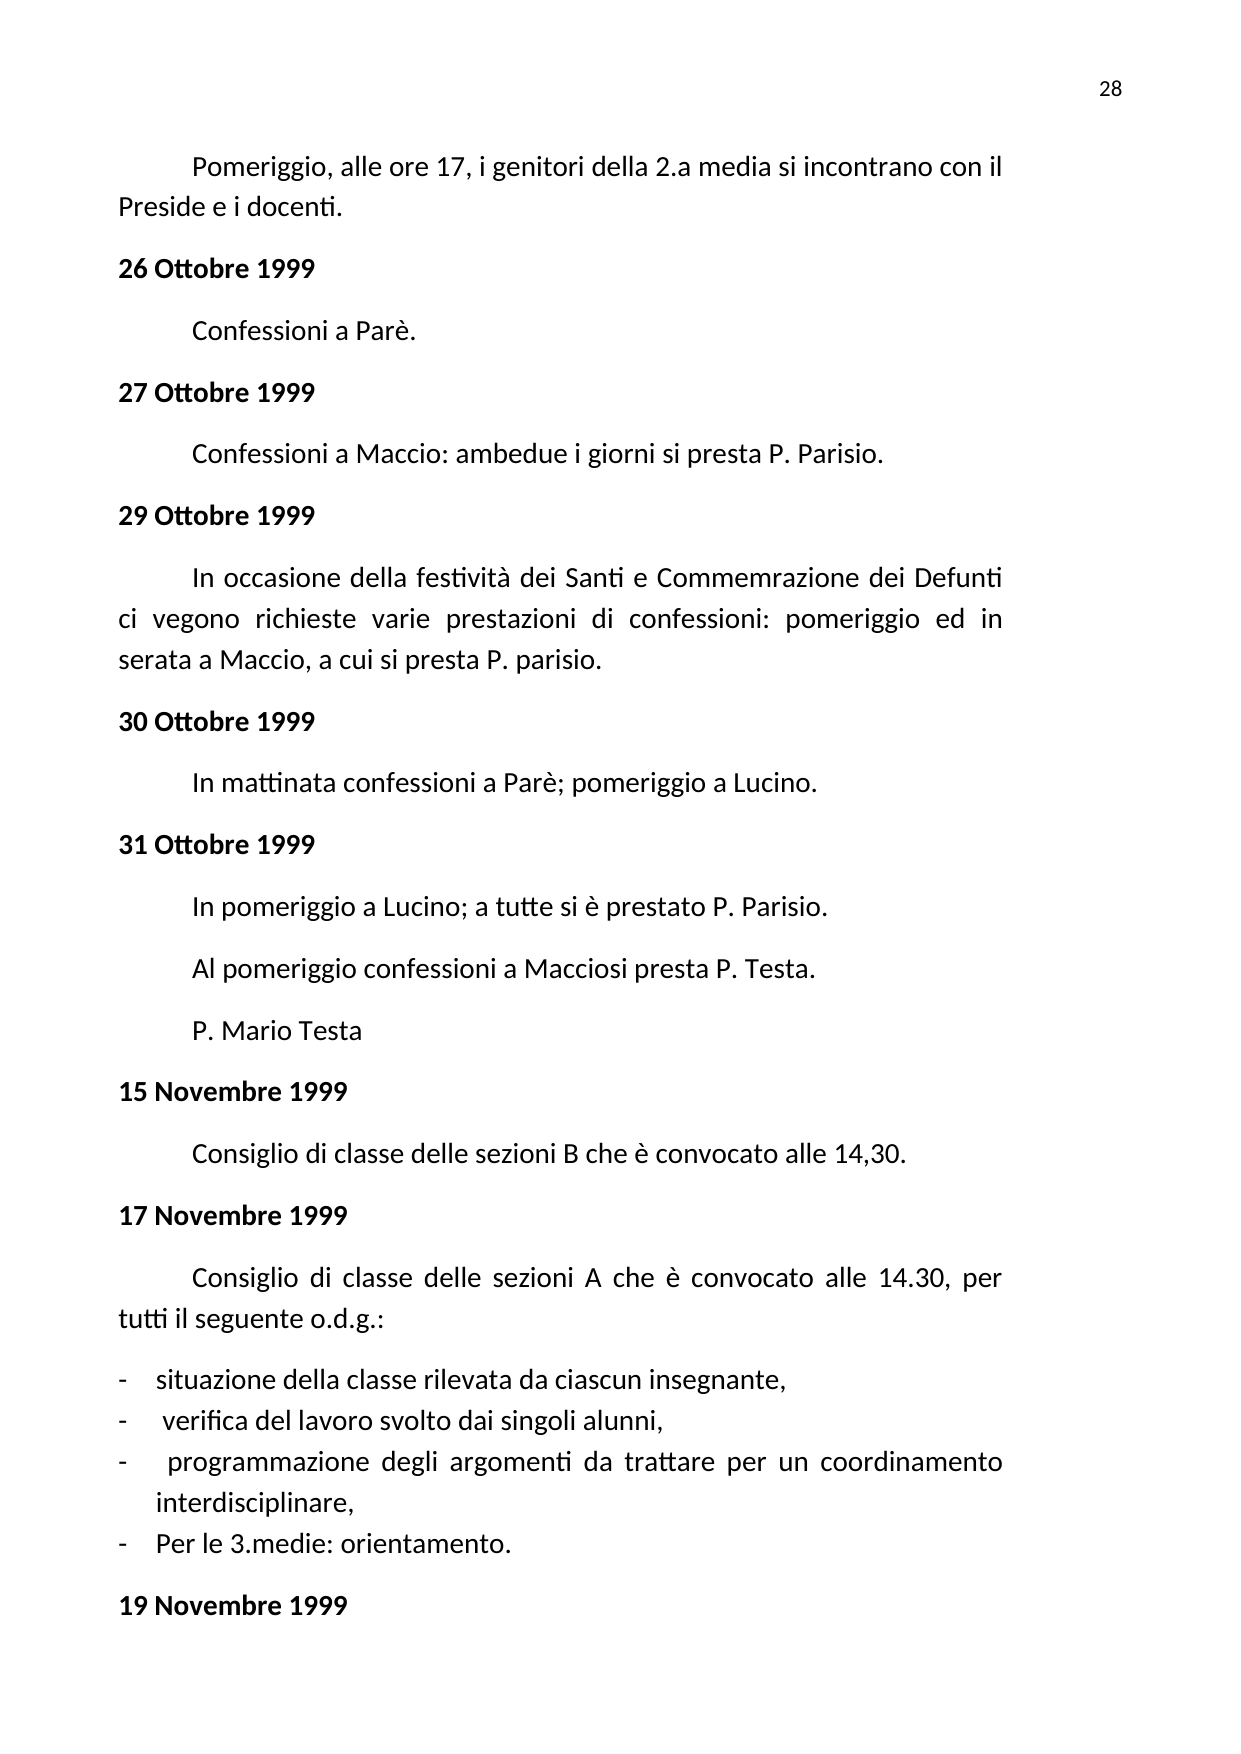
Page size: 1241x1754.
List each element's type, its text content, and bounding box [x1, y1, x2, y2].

text 26 Ottobre 1999 [118, 250, 1004, 286]
text 15 Novembre 1999 [118, 1073, 1004, 1109]
text 19 Novembre 1999 [118, 1587, 1004, 1623]
text 29 Ottobre 1999 [118, 497, 1004, 533]
text Pomeriggio, alle ore 17, i genitori della 2.a media si incontrano con il Preside e i docenti. [118, 148, 1004, 224]
text Confessioni a Maccio: ambedue i giorni si presta P. Parisio. [118, 436, 1004, 471]
list verifica del lavoro svolto dai singoli alunni, [118, 1402, 1004, 1438]
text Al pomeriggio confessioni a Macciosi presta P. Testa. [118, 950, 1004, 986]
text 27 Ottobre 1999 [118, 374, 1004, 409]
text Consiglio di classe delle sezioni B che è convocato alle 14,30. [118, 1135, 1004, 1171]
text 30 Ottobre 1999 [118, 703, 1004, 738]
text 17 Novembre 1999 [118, 1197, 1004, 1233]
text 31 Ottobre 1999 [118, 826, 1004, 862]
text Consiglio di classe delle sezioni A che è convocato alle 14.30, per tutti il seguente o.d.g.: [118, 1259, 1004, 1335]
text In occasione della festività dei Santi e Commemrazione dei Defunti ci vegono richieste varie prestazioni di confessioni: pomeriggio ed in serata a Maccio, a cui si presta P. parisio. [118, 559, 1004, 677]
list Per le 3.medie: orientamento. [118, 1525, 1004, 1561]
text Confessioni a Parè. [118, 312, 1004, 348]
text P. Mario Testa [118, 1012, 1004, 1047]
text In mattinata confessioni a Parè; pomeriggio a Lucino. [118, 764, 1004, 800]
text In pomeriggio a Lucino; a tutte si è prestato P. Parisio. [118, 888, 1004, 924]
list programmazione degli argomenti da trattare per un coordinamento interdisciplinare, [118, 1443, 1004, 1520]
list situazione della classe rilevata da ciascun insegnante, [118, 1361, 1004, 1397]
